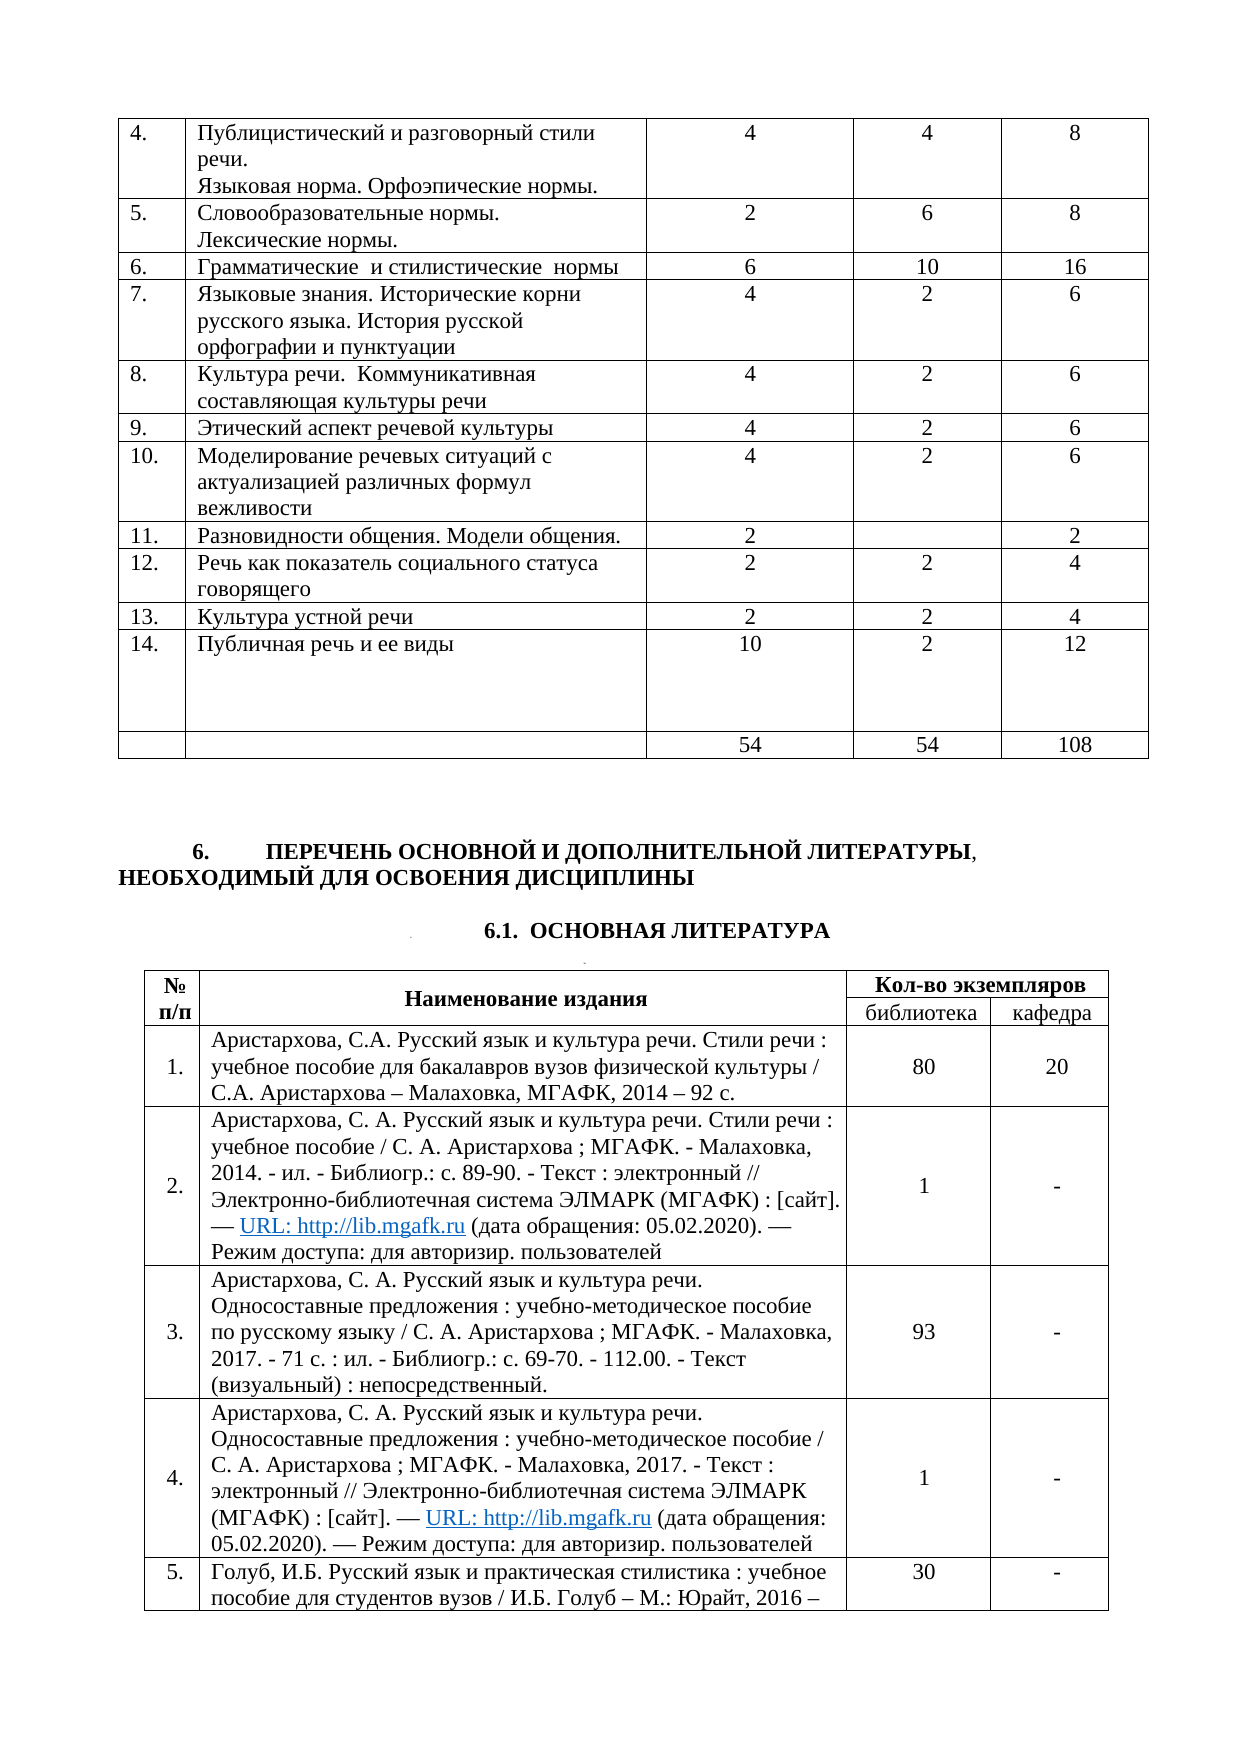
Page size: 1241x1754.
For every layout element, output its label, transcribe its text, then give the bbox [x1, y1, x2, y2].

table_cell Аристархова, С. А. Русский язык и культура речи. Односоставные предложения : учебно-методическое пособие / С. А. Аристархова ; МГАФК. - Малаховка, 2017. - Текст : электронный // Электронно-библиотечная система ЭЛМАРК (МГАФК) : [сайт]. — URL: http://lib.mgafk.ru (дата обращения: 05.02.2020). — Режим доступа: для авторизир. пользователей [200, 1399, 846, 1557]
table_cell Аристархова, С.А. Русский язык и культура речи. Стили речи : учебное пособие для бакалавров вузов физической культуры / С.А. Аристархова – Малаховка, МГАФК, 2014 – 92 с. [200, 1026, 846, 1106]
table_cell 12. [119, 549, 185, 602]
table_cell 2 [854, 630, 1001, 731]
table_cell 4 [647, 280, 853, 359]
table_cell 93 [847, 1266, 990, 1397]
table_cell 4. [145, 1399, 199, 1557]
table_cell Словообразовательные нормы. Лексические нормы. [186, 199, 646, 252]
table_cell 2 [854, 549, 1001, 602]
table_cell 2 [854, 442, 1001, 521]
table_cell 2 [854, 361, 1001, 413]
table_cell Этический аспект речевой культуры [186, 414, 646, 441]
table_cell 4 [647, 119, 853, 198]
table_cell 54 [647, 732, 853, 758]
table_cell Аристархова, С. А. Русский язык и культура речи. Стили речи : учебное пособие / С. А. Аристархова ; МГАФК. - Малаховка, 2014. - ил. - Библиогр.: с. 89-90. - Текст : электронный // Электронно-библиотечная система ЭЛМАРК (МГАФК) : [сайт]. — URL: http://lib.mgafk.ru (дата обращения: 05.02.2020). — Режим доступа: для авторизир. пользователей [200, 1107, 846, 1265]
table_cell 6 [1002, 361, 1148, 413]
table_cell 4 [647, 414, 853, 441]
table_cell Культура устной речи [186, 603, 646, 629]
table_cell 2 [854, 280, 1001, 359]
table_cell 6. [119, 253, 185, 279]
table_cell 108 [1002, 732, 1148, 758]
table_cell 4 [647, 442, 853, 521]
table_cell 9. [119, 414, 185, 441]
table_cell 2 [854, 414, 1001, 441]
table_cell 14. [119, 630, 185, 731]
list ПЕРЕЧЕНЬ ОСНОВНОЙ И ДОПОЛНИТЕЛЬНОЙ ЛИТЕРАТУРЫ, НЕОБХОДИМЫЙ ДЛЯ ОСВОЕНИЯ ДИСЦИПЛИНЫ [118, 838, 1122, 891]
table_header Наименование издания [200, 971, 846, 1025]
table_cell 2 [647, 522, 853, 548]
list 6.1. ОСНОВНАЯ ЛИТЕРАТУРА [118, 917, 1122, 943]
table_cell 6 [1002, 442, 1148, 521]
table_cell 8. [119, 361, 185, 413]
table_cell - [991, 1558, 1108, 1610]
table_cell [186, 732, 646, 758]
table_cell Аристархова, С. А. Русский язык и культура речи. Односоставные предложения : учебно-методическое пособие по русскому языку / С. А. Аристархова ; МГАФК. - Малаховка, 2017. - 71 с. : ил. - Библиогр.: с. 69-70. - 112.00. - Текст (визуальный) : непосредственный. [200, 1266, 846, 1397]
table_cell 80 [847, 1026, 990, 1106]
table_cell 4. [119, 119, 185, 198]
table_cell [200, 1558, 846, 1610]
table_cell 30 [847, 1558, 990, 1610]
table_cell 6 [647, 253, 853, 279]
table_cell [119, 732, 185, 758]
table_cell 5. [119, 199, 185, 252]
table_cell 3. [145, 1266, 199, 1397]
table_cell библиотека [847, 998, 990, 1025]
table_cell 2 [647, 199, 853, 252]
table_cell Публицистический и разговорный стили речи. Языковая норма. Орфоэпические нормы. [186, 119, 646, 198]
table_cell Моделирование речевых ситуаций с актуализацией различных формул вежливости [186, 442, 646, 521]
table_cell 20 [991, 1026, 1108, 1106]
table_header Кол-во экземпляров [847, 971, 1108, 997]
table_cell 4 [854, 119, 1001, 198]
table_cell 13. [119, 603, 185, 629]
table_cell кафедра [991, 998, 1108, 1025]
table_cell Грамматические и стилистические нормы [186, 253, 646, 279]
table_cell 16 [1002, 253, 1148, 279]
table_cell 1 [847, 1107, 990, 1265]
table_cell Публичная речь и ее виды [186, 630, 646, 731]
table_cell 7. [119, 280, 185, 359]
table_cell 4 [647, 361, 853, 413]
table_cell 54 [854, 732, 1001, 758]
table_cell Речь как показатель социального статуса говорящего [186, 549, 646, 602]
table_cell Культура речи. Коммуникативная составляющая культуры речи [186, 361, 646, 413]
table_cell 6 [1002, 280, 1148, 359]
table_cell 4 [1002, 549, 1148, 602]
table_cell 6 [1002, 414, 1148, 441]
table_cell 2. [145, 1107, 199, 1265]
table_cell 10 [854, 253, 1001, 279]
table_cell 5. [145, 1558, 199, 1610]
table_cell Разновидности общения. Модели общения. [186, 522, 646, 548]
table_cell - [991, 1107, 1108, 1265]
table_cell [854, 522, 1001, 548]
table_cell 1 [847, 1399, 990, 1557]
table_cell 8 [1002, 199, 1148, 252]
table_cell 10. [119, 442, 185, 521]
table_cell 8 [1002, 119, 1148, 198]
table_header № п/п [145, 971, 199, 1025]
table_cell 6 [854, 199, 1001, 252]
table_cell 2 [647, 603, 853, 629]
table_cell 12 [1002, 630, 1148, 731]
table_cell 10 [647, 630, 853, 731]
table_cell 4 [1002, 603, 1148, 629]
table_cell 1. [145, 1026, 199, 1106]
table_cell 11. [119, 522, 185, 548]
table_cell - [991, 1399, 1108, 1557]
table_cell Языковые знания. Исторические корни русского языка. История русской орфографии и пунктуации [186, 280, 646, 359]
table_cell 2 [854, 603, 1001, 629]
table_cell 2 [647, 549, 853, 602]
table_cell - [991, 1266, 1108, 1397]
table_cell 2 [1002, 522, 1148, 548]
